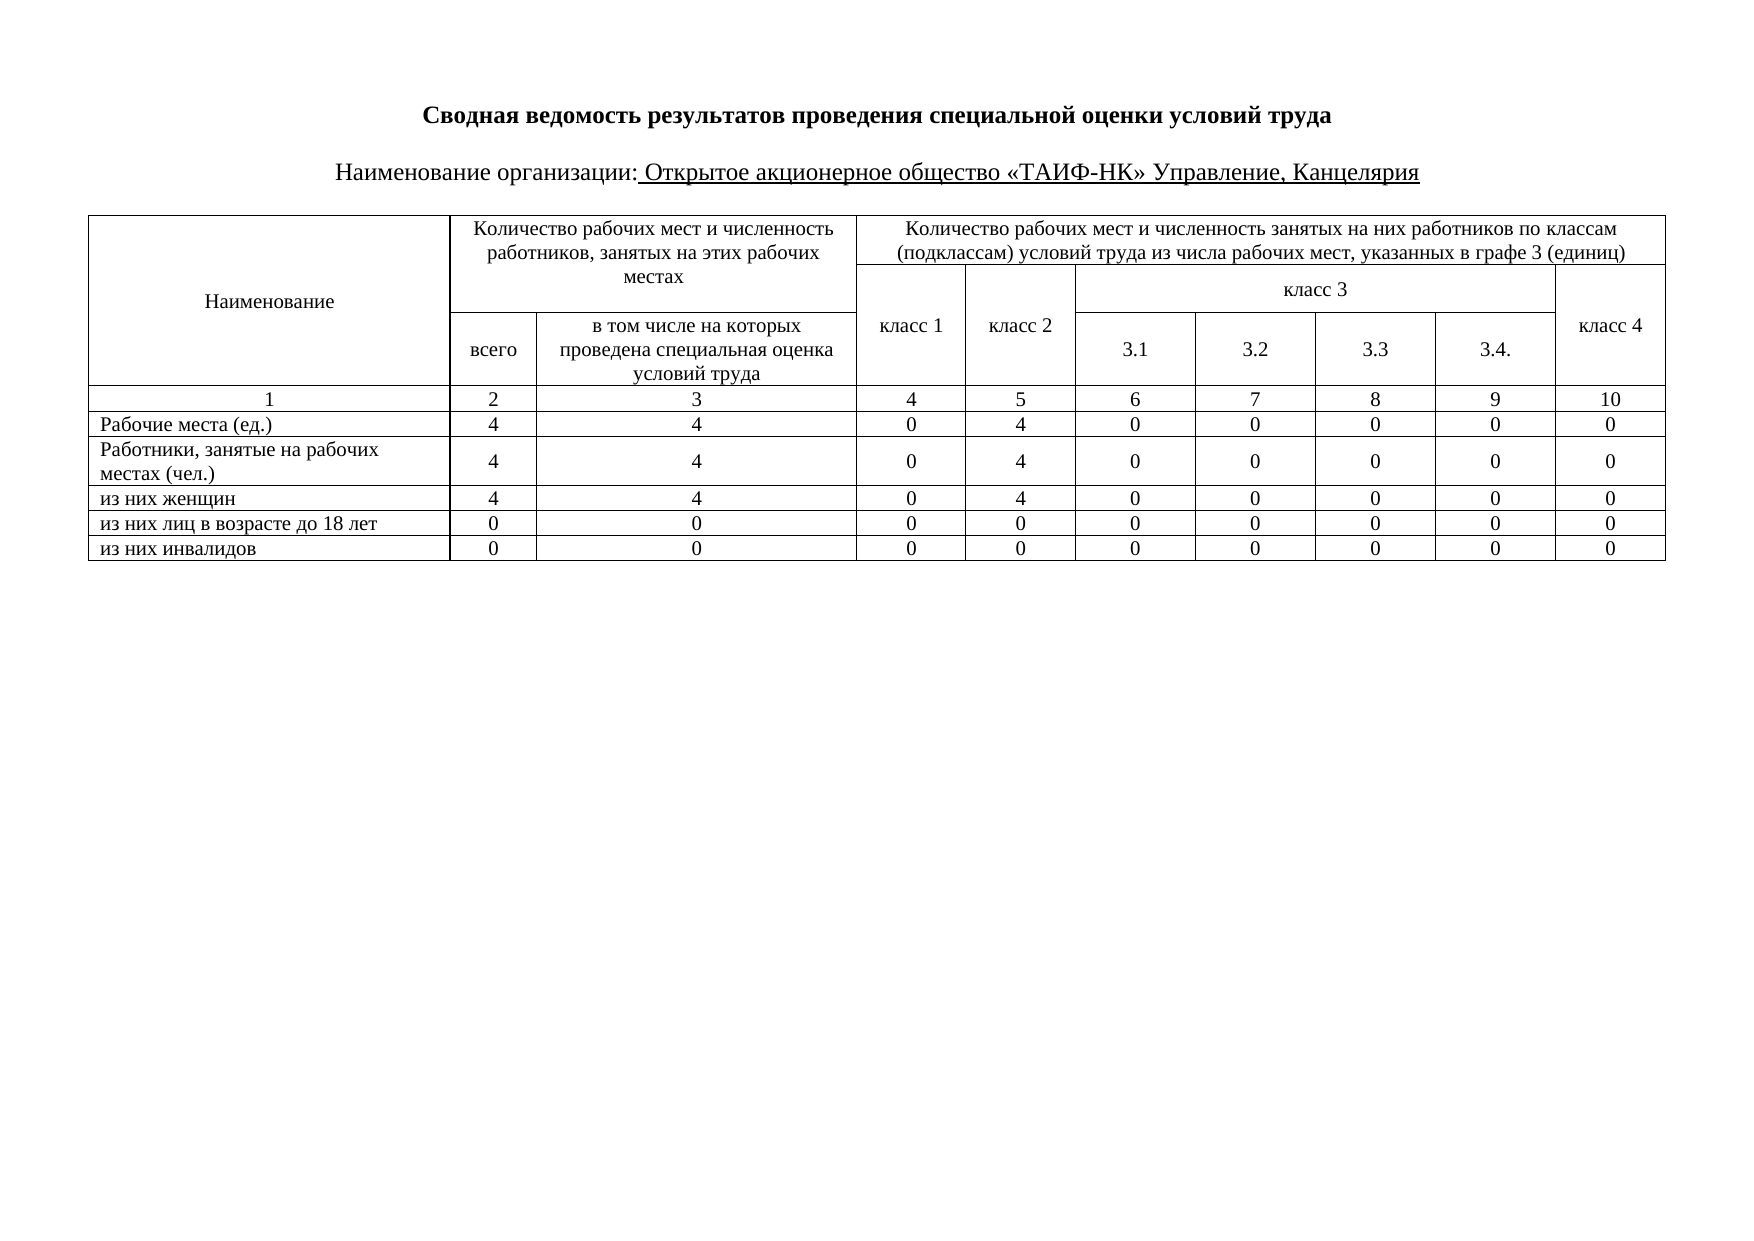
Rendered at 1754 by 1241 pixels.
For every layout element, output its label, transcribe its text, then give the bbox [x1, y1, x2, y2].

table_cell 0 [1316, 536, 1435, 560]
table_cell 0 [1196, 536, 1315, 560]
table_cell 4 [537, 437, 856, 485]
table_cell 0 [1316, 412, 1435, 436]
table_cell 0 [857, 511, 965, 535]
table_cell 3.4. [1436, 313, 1555, 385]
table_cell 9 [1436, 386, 1555, 411]
table_cell 0 [1196, 511, 1315, 535]
table_cell 0 [1076, 486, 1195, 510]
table_cell из них инвалидов [89, 536, 449, 560]
table_cell 3.3 [1316, 313, 1435, 385]
table_cell 0 [1076, 437, 1195, 485]
table_cell 4 [451, 437, 536, 485]
table_cell класс 2 [966, 265, 1075, 385]
table_cell класс 1 [857, 265, 965, 385]
table_cell 0 [857, 486, 965, 510]
table_cell 0 [857, 536, 965, 560]
table_cell 0 [1436, 486, 1555, 510]
table_cell 0 [966, 536, 1075, 560]
table_cell 0 [1436, 412, 1555, 436]
table_cell класс 3 [1076, 265, 1555, 312]
table_cell 8 [1316, 386, 1435, 411]
table_cell Работники, занятые на рабочих местах (чел.) [89, 437, 449, 485]
table_cell 0 [1076, 511, 1195, 535]
table_cell 0 [1076, 412, 1195, 436]
table_cell 0 [1196, 437, 1315, 485]
table_cell 4 [857, 386, 965, 411]
text Сводная ведомость результатов проведения специальной оценки условий труда [89, 100, 1665, 129]
table_cell 1 [89, 386, 449, 411]
table_cell Рабочие места (ед.) [89, 412, 449, 436]
table_cell 0 [1556, 486, 1665, 510]
table_cell 10 [1556, 386, 1665, 411]
table_cell 0 [537, 536, 856, 560]
table_cell 3 [537, 386, 856, 411]
table_cell 0 [1196, 412, 1315, 436]
table_cell из них женщин [89, 486, 449, 510]
table_cell 0 [1436, 536, 1555, 560]
table_cell 0 [1556, 536, 1665, 560]
table_cell 0 [1076, 536, 1195, 560]
table_cell 0 [1436, 511, 1555, 535]
table_cell 7 [1196, 386, 1315, 411]
table_cell 0 [1316, 511, 1435, 535]
table_cell 6 [1076, 386, 1195, 411]
table_cell 4 [966, 486, 1075, 510]
table_cell 4 [537, 486, 856, 510]
table_cell класс 4 [1556, 265, 1665, 385]
table_cell 3.1 [1076, 313, 1195, 385]
table_cell из них лиц в возрасте до 18 лет [89, 511, 449, 535]
table_cell 4 [537, 412, 856, 436]
table_cell 0 [1556, 437, 1665, 485]
table_cell 4 [451, 412, 536, 436]
table_header Наименование [89, 216, 449, 385]
table_cell 0 [1436, 437, 1555, 485]
table_cell 3.2 [1196, 313, 1315, 385]
table_cell в том числе на которых проведена специальная оценка условий труда [537, 313, 856, 385]
table_cell 0 [451, 536, 536, 560]
table_cell 2 [451, 386, 536, 411]
table_header Количество рабочих мест и численность работников, занятых на этих рабочих местах [451, 216, 856, 312]
table_cell 0 [451, 511, 536, 535]
table_cell 5 [966, 386, 1075, 411]
table_cell 0 [966, 511, 1075, 535]
table_cell 0 [1196, 486, 1315, 510]
table_cell 4 [966, 437, 1075, 485]
table_cell 0 [1316, 486, 1435, 510]
table_cell 0 [857, 437, 965, 485]
table_cell 0 [857, 412, 965, 436]
table_cell всего [451, 313, 536, 385]
text Наименование организации: Открытое акционерное общество «ТАИФ-НК» Управление, Канцелярия [89, 157, 1665, 186]
table_cell 4 [966, 412, 1075, 436]
table_cell 0 [1316, 437, 1435, 485]
table_cell 4 [451, 486, 536, 510]
table_cell 0 [1556, 412, 1665, 436]
table_cell 0 [537, 511, 856, 535]
table_cell 0 [1556, 511, 1665, 535]
table_header Количество рабочих мест и численность занятых на них работников по классам (подклассам) условий труда из числа рабочих мест, указанных в графе 3 (единиц) [857, 216, 1665, 264]
